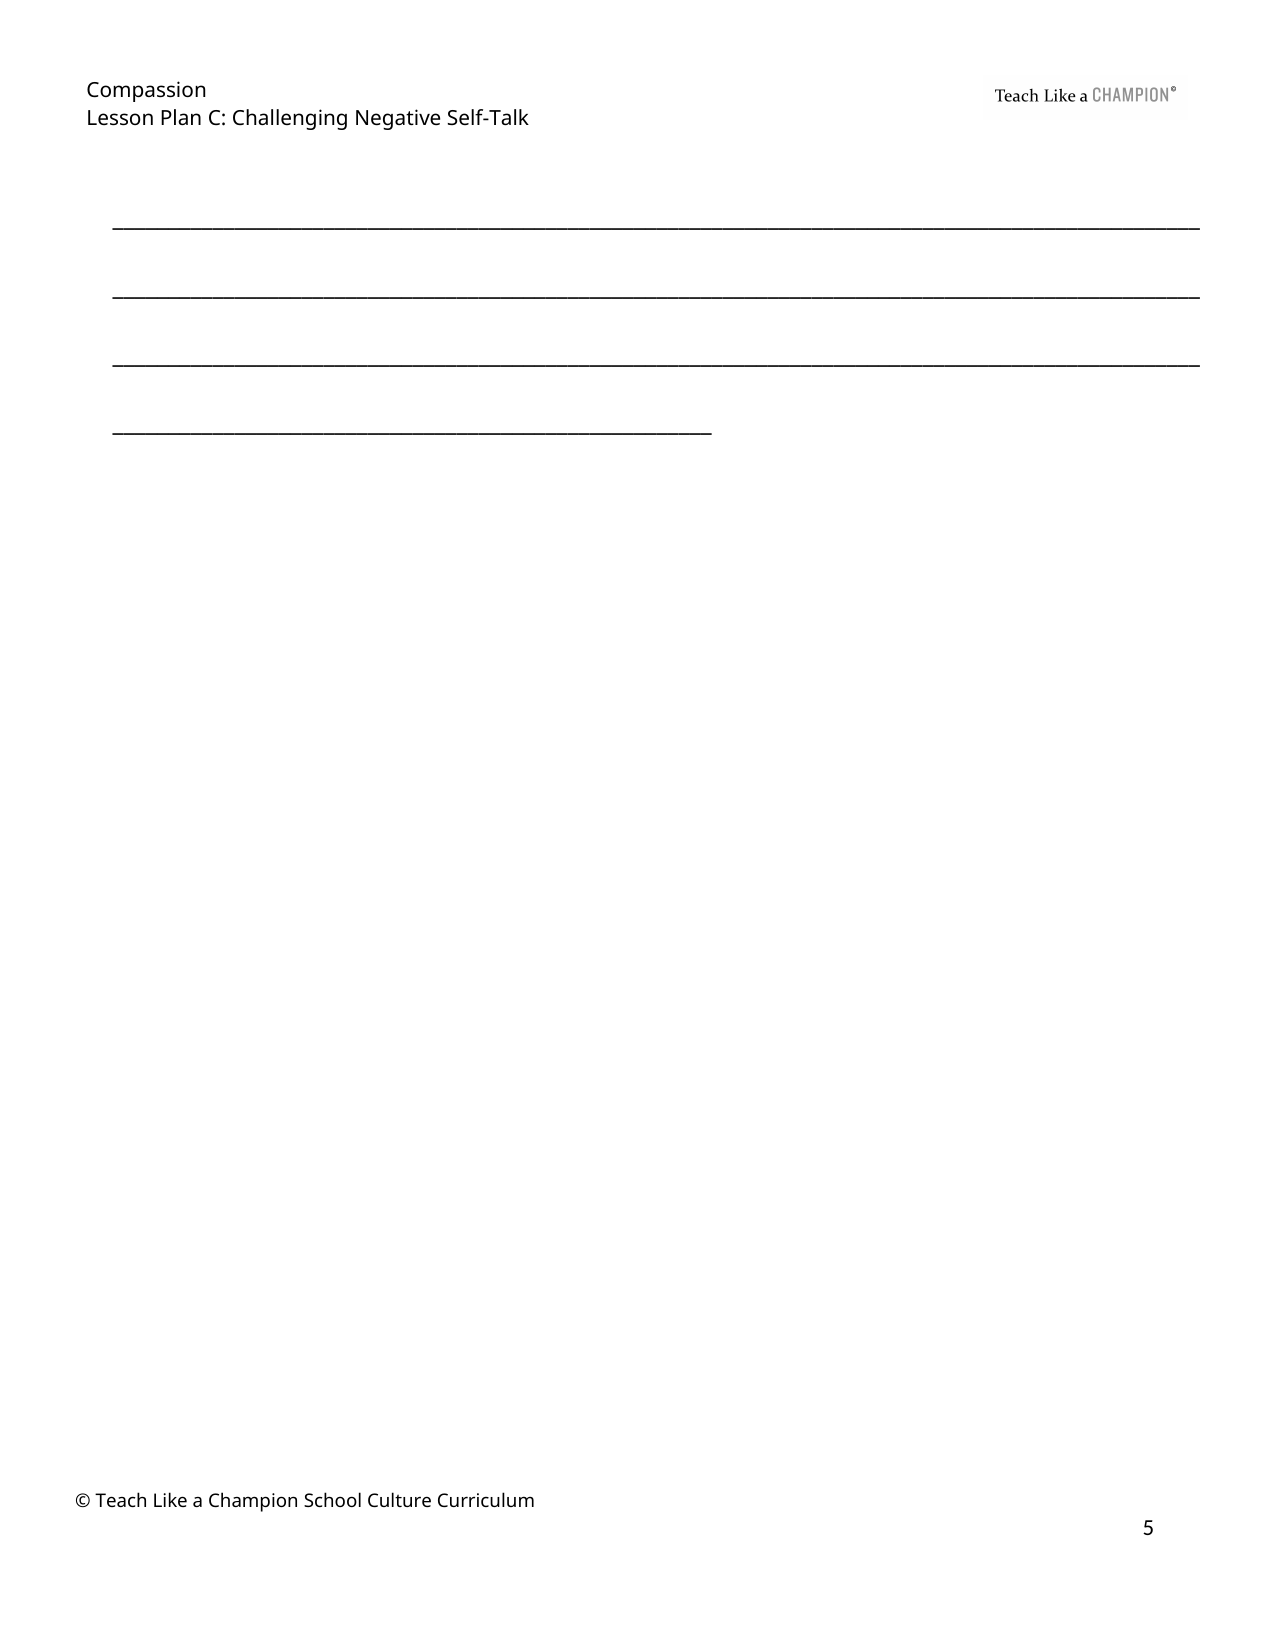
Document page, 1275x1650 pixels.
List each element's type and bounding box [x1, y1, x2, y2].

picture [982, 75, 1188, 120]
text [112, 200, 1200, 438]
